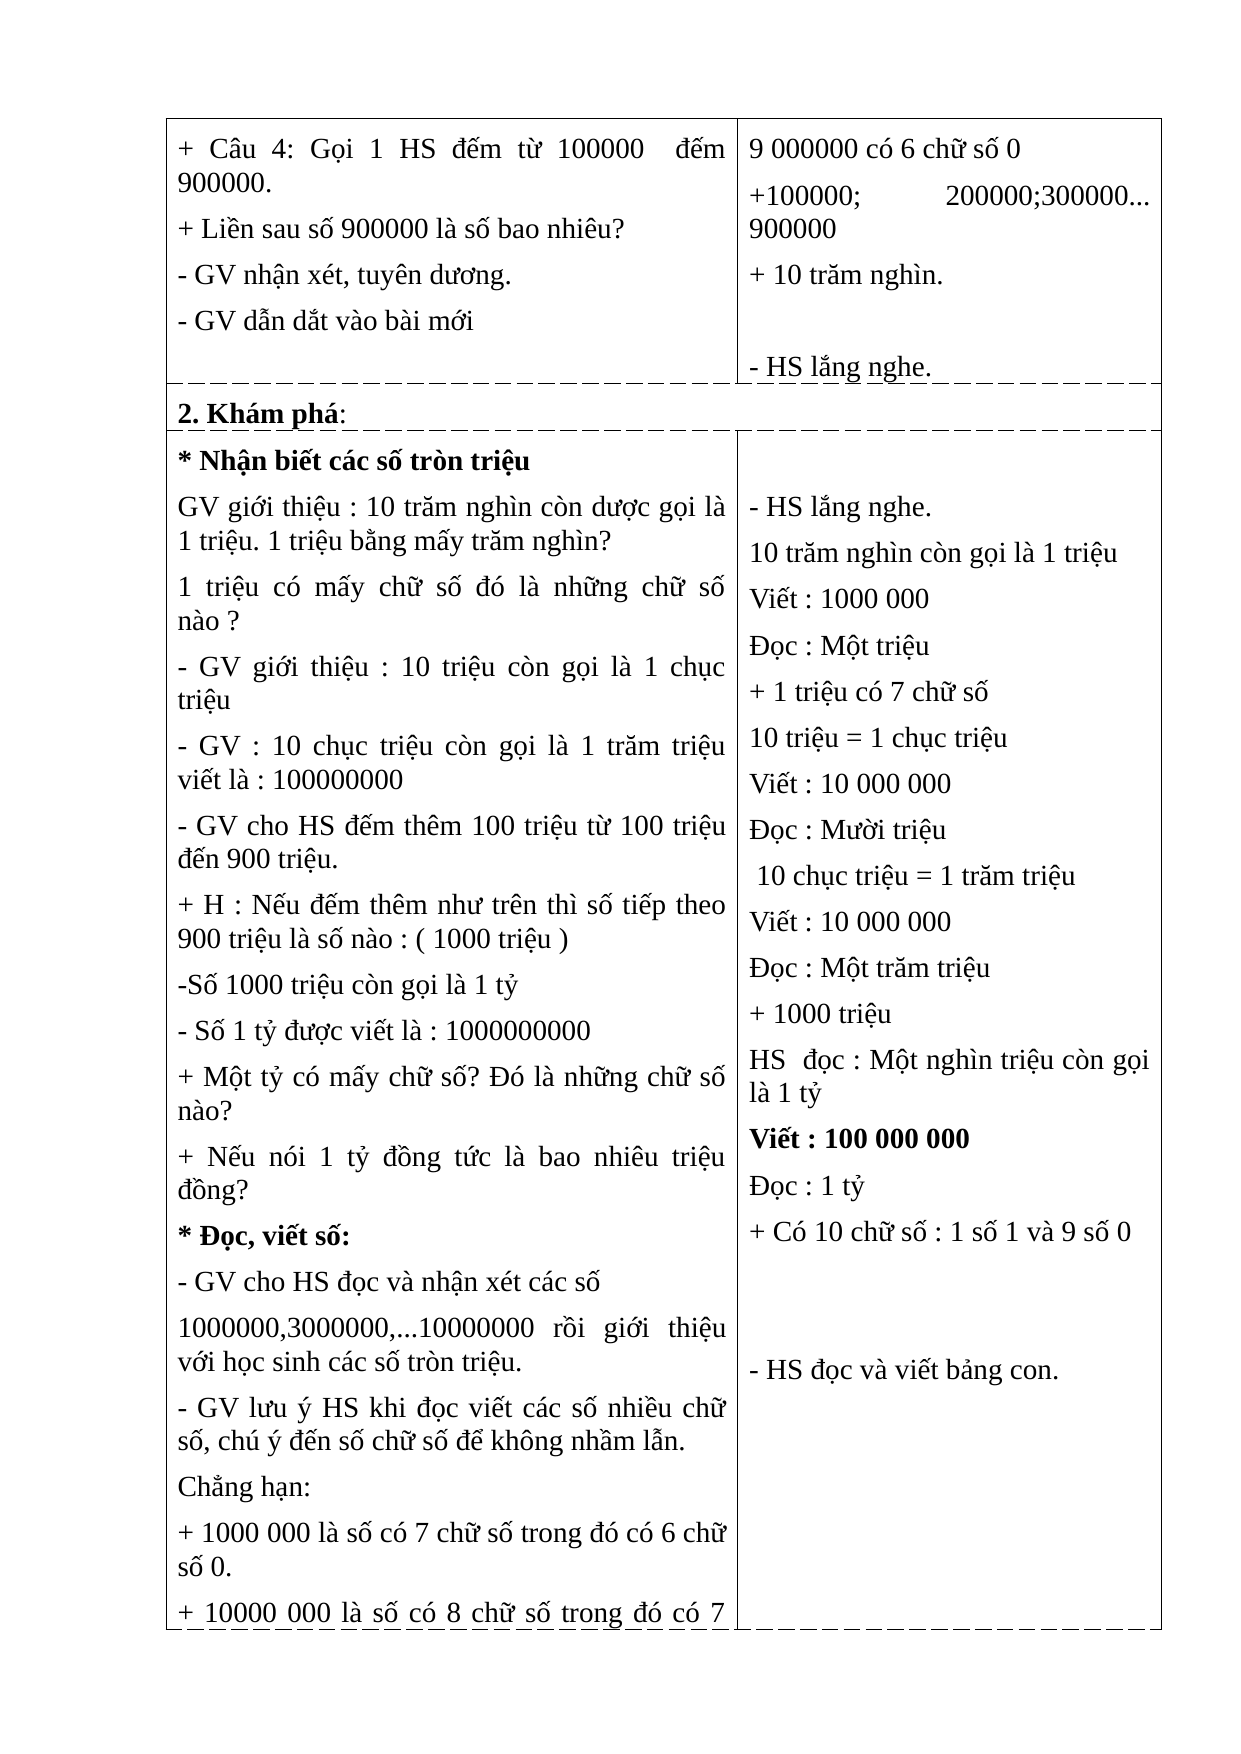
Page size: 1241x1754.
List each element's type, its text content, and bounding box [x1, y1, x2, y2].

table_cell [738, 119, 1161, 383]
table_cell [167, 119, 737, 383]
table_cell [738, 430, 1161, 1629]
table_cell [167, 430, 737, 1629]
table_cell 2. Khám phá: [167, 383, 1161, 430]
